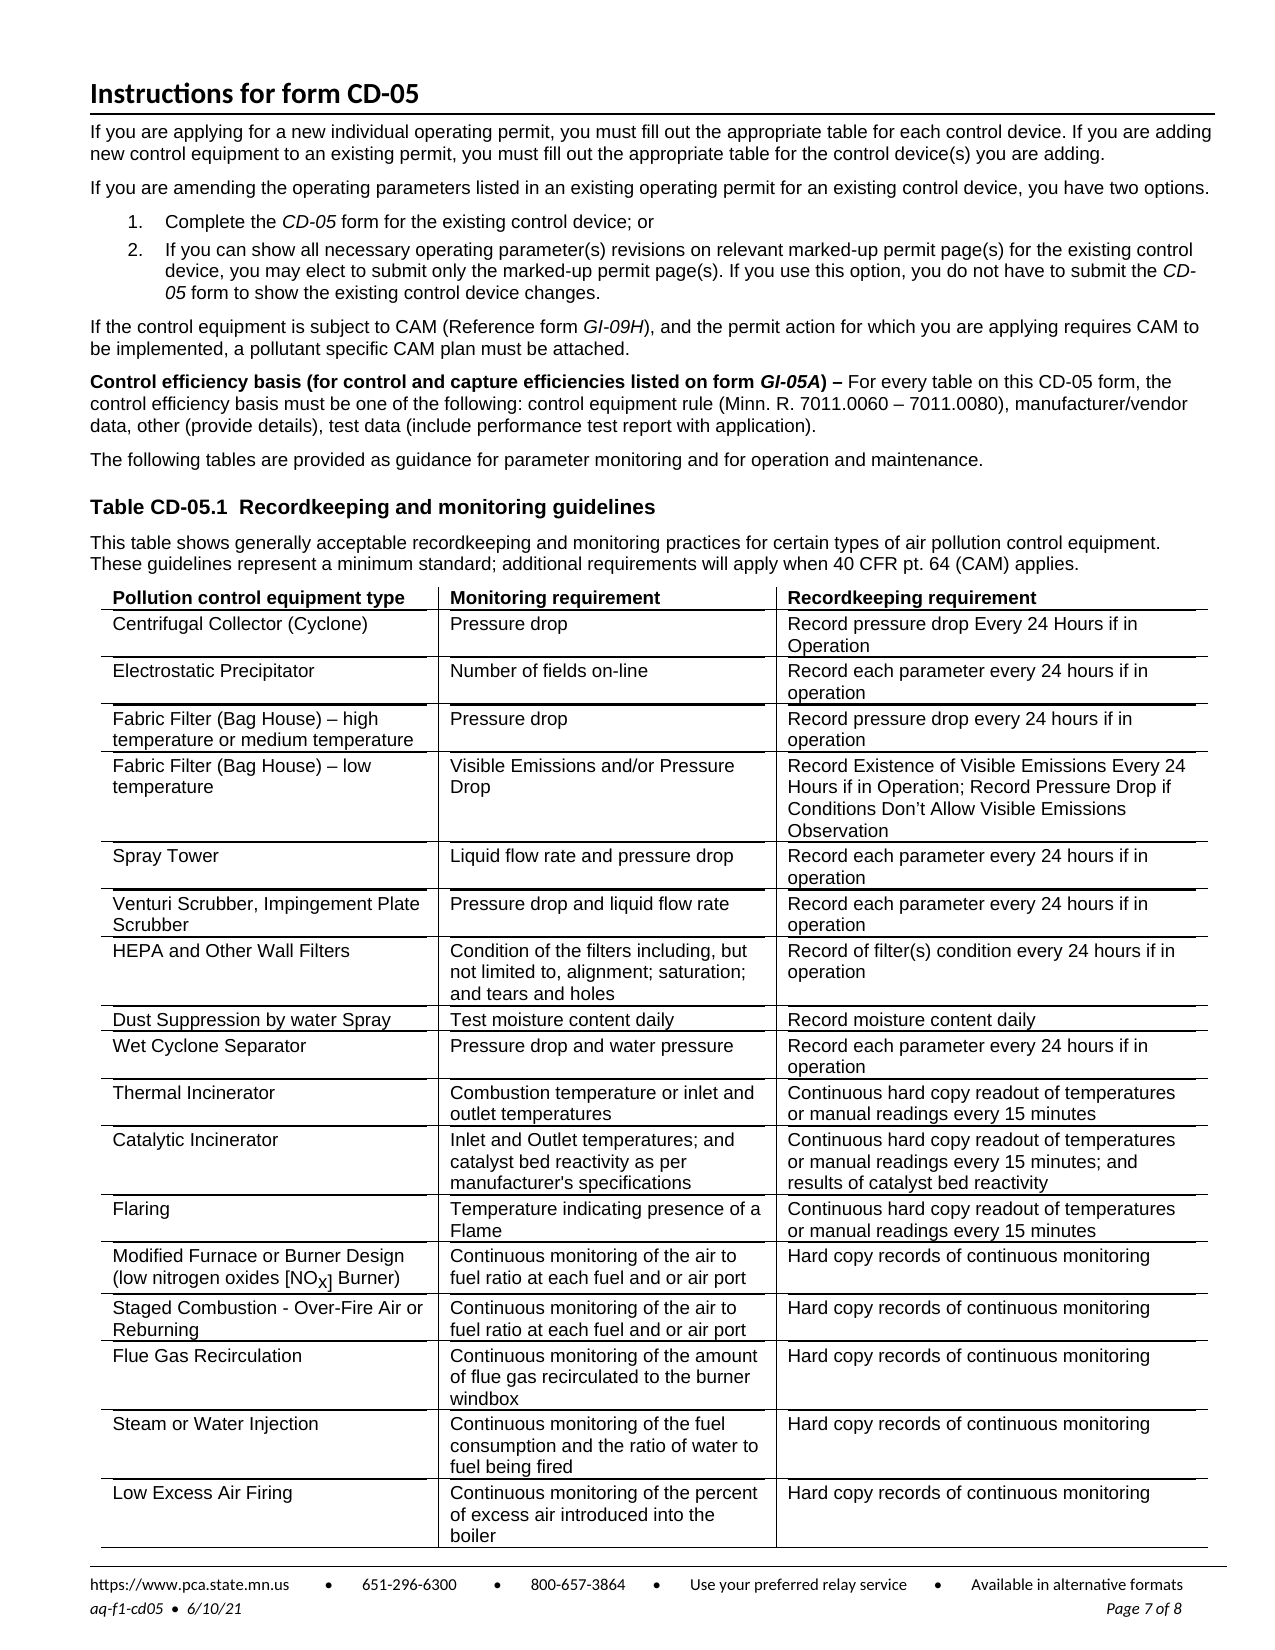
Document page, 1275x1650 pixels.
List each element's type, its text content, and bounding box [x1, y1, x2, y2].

table_cell Hard copy records of continuous monitoring [777, 1479, 1207, 1547]
list Table CD-05.1 Recordkeeping and monitoring guidelines [90, 495, 1215, 519]
text If the control equipment is subject to CAM (Reference form GI-09H), and the permit action for which you are applying requires CAM to be implemented, a pollutant specific CAM plan must be attached. [90, 316, 1215, 359]
table_cell Low Excess Air Firing [101, 1479, 438, 1547]
table_cell Record pressure drop every 24 hours if in operation [777, 704, 1207, 751]
table_cell Record Existence of Visible Emissions Every 24 Hours if in Operation; Record Pressure Drop if Conditions Don’t Allow Visible Emissions Observation [777, 752, 1207, 841]
table_cell Hard copy records of continuous monitoring [777, 1242, 1207, 1293]
table_cell Fabric Filter (Bag House) – low temperature [101, 752, 438, 841]
text If you are applying for a new individual operating permit, you must fill out the appropriate table for each control device. If you are adding new control equipment to an existing permit, you must fill out the appropriate table for the control device(s) you are adding. [90, 121, 1215, 164]
table_cell Inlet and Outlet temperatures; and catalyst bed reactivity as per manufacturer's specifications [439, 1126, 776, 1194]
table_cell Pressure drop [439, 704, 776, 751]
table_cell Pressure drop and liquid flow rate [439, 889, 776, 936]
table_cell Hard copy records of continuous monitoring [777, 1294, 1207, 1340]
list If you can show all necessary operating parameter(s) revisions on relevant marked-up permit page(s) for the existing control device, you may elect to submit only the marked-up permit page(s). If you use this option, you do not have to submit the CD-05 form to show the existing control device changes. [127, 238, 1215, 303]
table_cell Continuous hard copy readout of temperatures or manual readings every 15 minutes [777, 1079, 1207, 1125]
table_cell Record of filter(s) condition every 24 hours if in operation [777, 937, 1207, 1004]
table_cell Continuous monitoring of the air to fuel ratio at each fuel and or air port [439, 1242, 776, 1293]
table_header Pollution control equipment type [101, 587, 438, 609]
table_cell Staged Combustion - Over-Fire Air or Reburning [101, 1294, 438, 1340]
text The following tables are provided as guidance for parameter monitoring and for operation and maintenance. [90, 448, 1215, 470]
table_cell Record each parameter every 24 hours if in operation [777, 1031, 1207, 1077]
table_cell Record each parameter every 24 hours if in operation [777, 657, 1207, 703]
table_cell Test moisture content daily [439, 1006, 776, 1030]
subtitle Instructions for form CD-05 [90, 75, 1215, 113]
text If you are amending the operating parameters listed in an existing operating permit for an existing control device, you have two options. [90, 177, 1215, 198]
list Complete the CD-05 form for the existing control device; or [127, 211, 1215, 232]
table_cell Record moisture content daily [777, 1006, 1207, 1030]
table_cell Pressure drop [439, 610, 776, 656]
table_cell Continuous monitoring of the air to fuel ratio at each fuel and or air port [439, 1294, 776, 1340]
table_cell Record pressure drop Every 24 Hours if in Operation [777, 610, 1207, 656]
table_cell Hard copy records of continuous monitoring [777, 1410, 1207, 1478]
table_cell Modified Furnace or Burner Design (low nitrogen oxides [NOx] Burner) [101, 1242, 438, 1293]
table_cell Spray Tower [101, 842, 438, 888]
table_cell Continuous monitoring of the fuel consumption and the ratio of water to fuel being fired [439, 1410, 776, 1478]
table_cell Catalytic Incinerator [101, 1126, 438, 1194]
table_cell Continuous hard copy readout of temperatures or manual readings every 15 minutes [777, 1195, 1207, 1241]
table_cell Flaring [101, 1195, 438, 1241]
table_cell Flue Gas Recirculation [101, 1341, 438, 1409]
table_cell Dust Suppression by water Spray [101, 1006, 438, 1030]
table_cell Continuous hard copy readout of temperatures or manual readings every 15 minutes; and results of catalyst bed reactivity [777, 1126, 1207, 1194]
table_cell Fabric Filter (Bag House) – high temperature or medium temperature [101, 704, 438, 751]
table_cell HEPA and Other Wall Filters [101, 937, 438, 1004]
table_cell Temperature indicating presence of a Flame [439, 1195, 776, 1241]
table_cell Hard copy records of continuous monitoring [777, 1341, 1207, 1409]
table_header Recordkeeping requirement [777, 587, 1207, 609]
text This table shows generally acceptable recordkeeping and monitoring practices for certain types of air pollution control equipment. These guidelines represent a minimum standard; additional requirements will apply when 40 CFR pt. 64 (CAM) applies. [90, 532, 1215, 575]
text Control efficiency basis (for control and capture efficiencies listed on form GI-05A) – For every table on this CD-05 form, the control efficiency basis must be one of the following: control equipment rule (Minn. R. 7011.0060 – 7011.0080), manufacturer/vendor data, other (provide details), test data (include performance test report with application). [90, 371, 1215, 436]
table_cell Record each parameter every 24 hours if in operation [777, 889, 1207, 936]
table_cell Visible Emissions and/or Pressure Drop [439, 752, 776, 841]
table_cell Record each parameter every 24 hours if in operation [777, 842, 1207, 888]
table_cell Pressure drop and water pressure [439, 1031, 776, 1077]
table_cell Liquid flow rate and pressure drop [439, 842, 776, 888]
table_cell Number of fields on-line [439, 657, 776, 703]
table_header Monitoring requirement [439, 587, 776, 609]
table_cell Continuous monitoring of the percent of excess air introduced into the boiler [439, 1479, 776, 1547]
table_cell Condition of the filters including, but not limited to, alignment; saturation; and tears and holes [439, 937, 776, 1004]
table_cell Thermal Incinerator [101, 1079, 438, 1125]
table_cell Combustion temperature or inlet and outlet temperatures [439, 1079, 776, 1125]
table_cell Electrostatic Precipitator [101, 657, 438, 703]
table_cell Steam or Water Injection [101, 1410, 438, 1478]
table_cell Centrifugal Collector (Cyclone) [101, 610, 438, 656]
table_cell Venturi Scrubber, Impingement Plate Scrubber [101, 889, 438, 936]
table_cell Continuous monitoring of the amount of flue gas recirculated to the burner windbox [439, 1341, 776, 1409]
table_cell Wet Cyclone Separator [101, 1031, 438, 1077]
